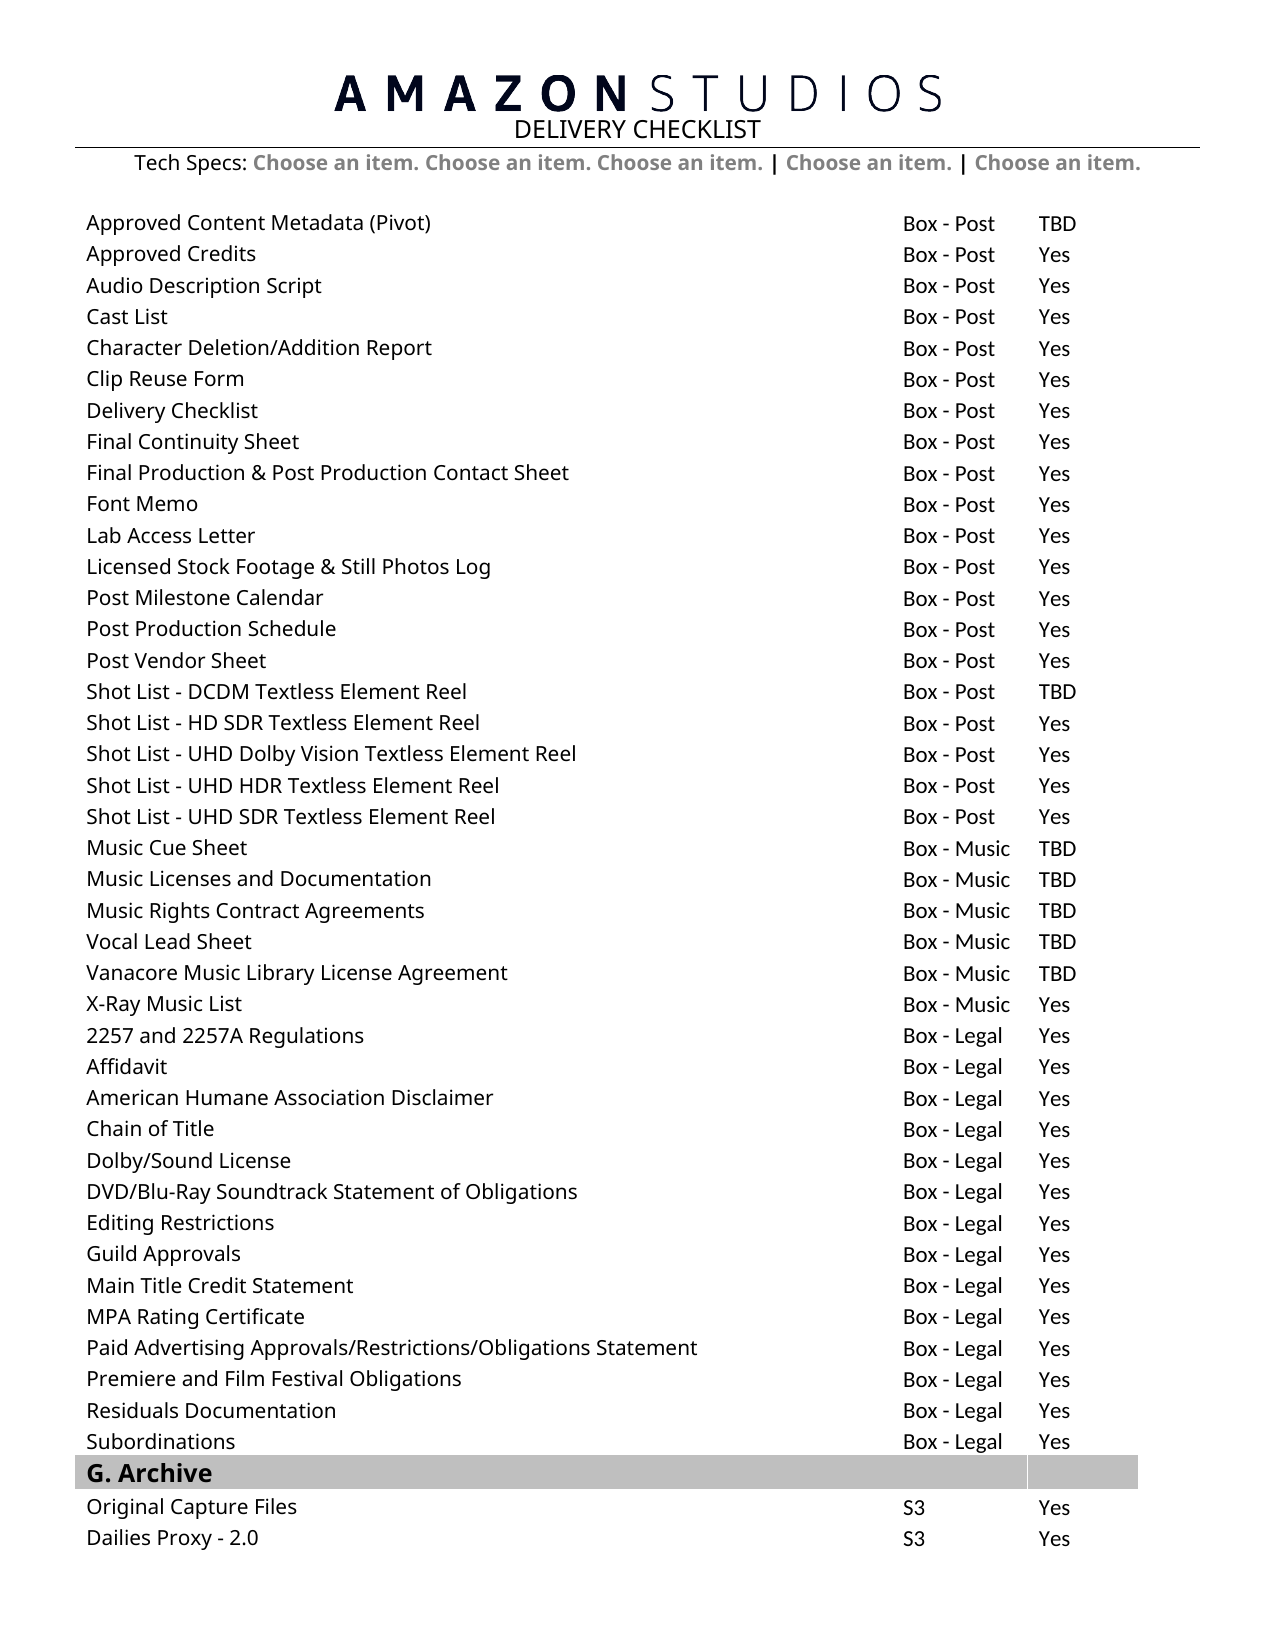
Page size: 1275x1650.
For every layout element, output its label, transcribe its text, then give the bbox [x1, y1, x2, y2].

table_cell Music Licenses and Documentation [75, 862, 892, 893]
table_cell Post Milestone Calendar [75, 580, 892, 612]
table_cell Audio Description Script [75, 268, 892, 299]
table_cell Approved Credits [75, 237, 892, 268]
table_cell Font Memo [75, 487, 892, 518]
table_cell MPA Rating Certificate [75, 1299, 892, 1330]
table_cell 2257 and 2257A Regulations [75, 1018, 892, 1049]
table_cell Residuals Documentation [75, 1393, 892, 1424]
table_cell Clip Reuse Form [75, 362, 892, 393]
table_cell Subordinations [75, 1424, 892, 1455]
table_cell American Humane Association Disclaimer [75, 1080, 892, 1112]
table_cell Paid Advertising Approvals/Restrictions/Obligations Statement [75, 1330, 892, 1362]
table_cell Guild Approvals [75, 1237, 892, 1268]
table_cell Editing Restrictions [75, 1205, 892, 1237]
table_cell [1028, 1455, 1138, 1489]
table_cell [892, 1455, 1027, 1489]
table_cell Post Production Schedule [75, 612, 892, 643]
table_cell Post Vendor Sheet [75, 643, 892, 674]
table_cell X-Ray Music List [75, 987, 892, 1018]
table_cell Licensed Stock Footage & Still Photos Log [75, 549, 892, 580]
table_cell Final Continuity Sheet [75, 424, 892, 455]
table_cell Shot List - HD SDR Textless Element Reel [75, 705, 892, 737]
table_cell Music Rights Contract Agreements [75, 893, 892, 924]
table_cell Shot List - UHD SDR Textless Element Reel [75, 799, 892, 830]
table_cell Dailies Proxy - 2.0 [75, 1521, 892, 1552]
table_cell Approved Content Metadata (Pivot) [75, 205, 892, 237]
table_cell Cast List [75, 299, 892, 330]
table_cell Premiere and Film Festival Obligations [75, 1362, 892, 1393]
table_cell Final Production & Post Production Contact Sheet [75, 455, 892, 487]
table_cell Vanacore Music Library License Agreement [75, 955, 892, 987]
table_cell Original Capture Files [75, 1490, 892, 1521]
table_cell DVD/Blu-Ray Soundtrack Statement of Obligations [75, 1174, 892, 1205]
table_cell G. Archive [75, 1455, 892, 1489]
table_cell Dolby/Sound License [75, 1143, 892, 1174]
table_cell Delivery Checklist [75, 393, 892, 424]
table_cell Music Cue Sheet [75, 830, 892, 862]
table_cell Affidavit [75, 1049, 892, 1080]
picture [334, 75, 941, 112]
table_cell Shot List - UHD Dolby Vision Textless Element Reel [75, 737, 892, 768]
table_cell Vocal Lead Sheet [75, 924, 892, 955]
table_cell Shot List - DCDM Textless Element Reel [75, 674, 892, 705]
table_cell Main Title Credit Statement [75, 1268, 892, 1299]
table_cell Shot List - UHD HDR Textless Element Reel [75, 768, 892, 799]
table_cell Chain of Title [75, 1112, 892, 1143]
table_cell Lab Access Letter [75, 518, 892, 549]
table_cell Character Deletion/Addition Report [75, 330, 892, 362]
